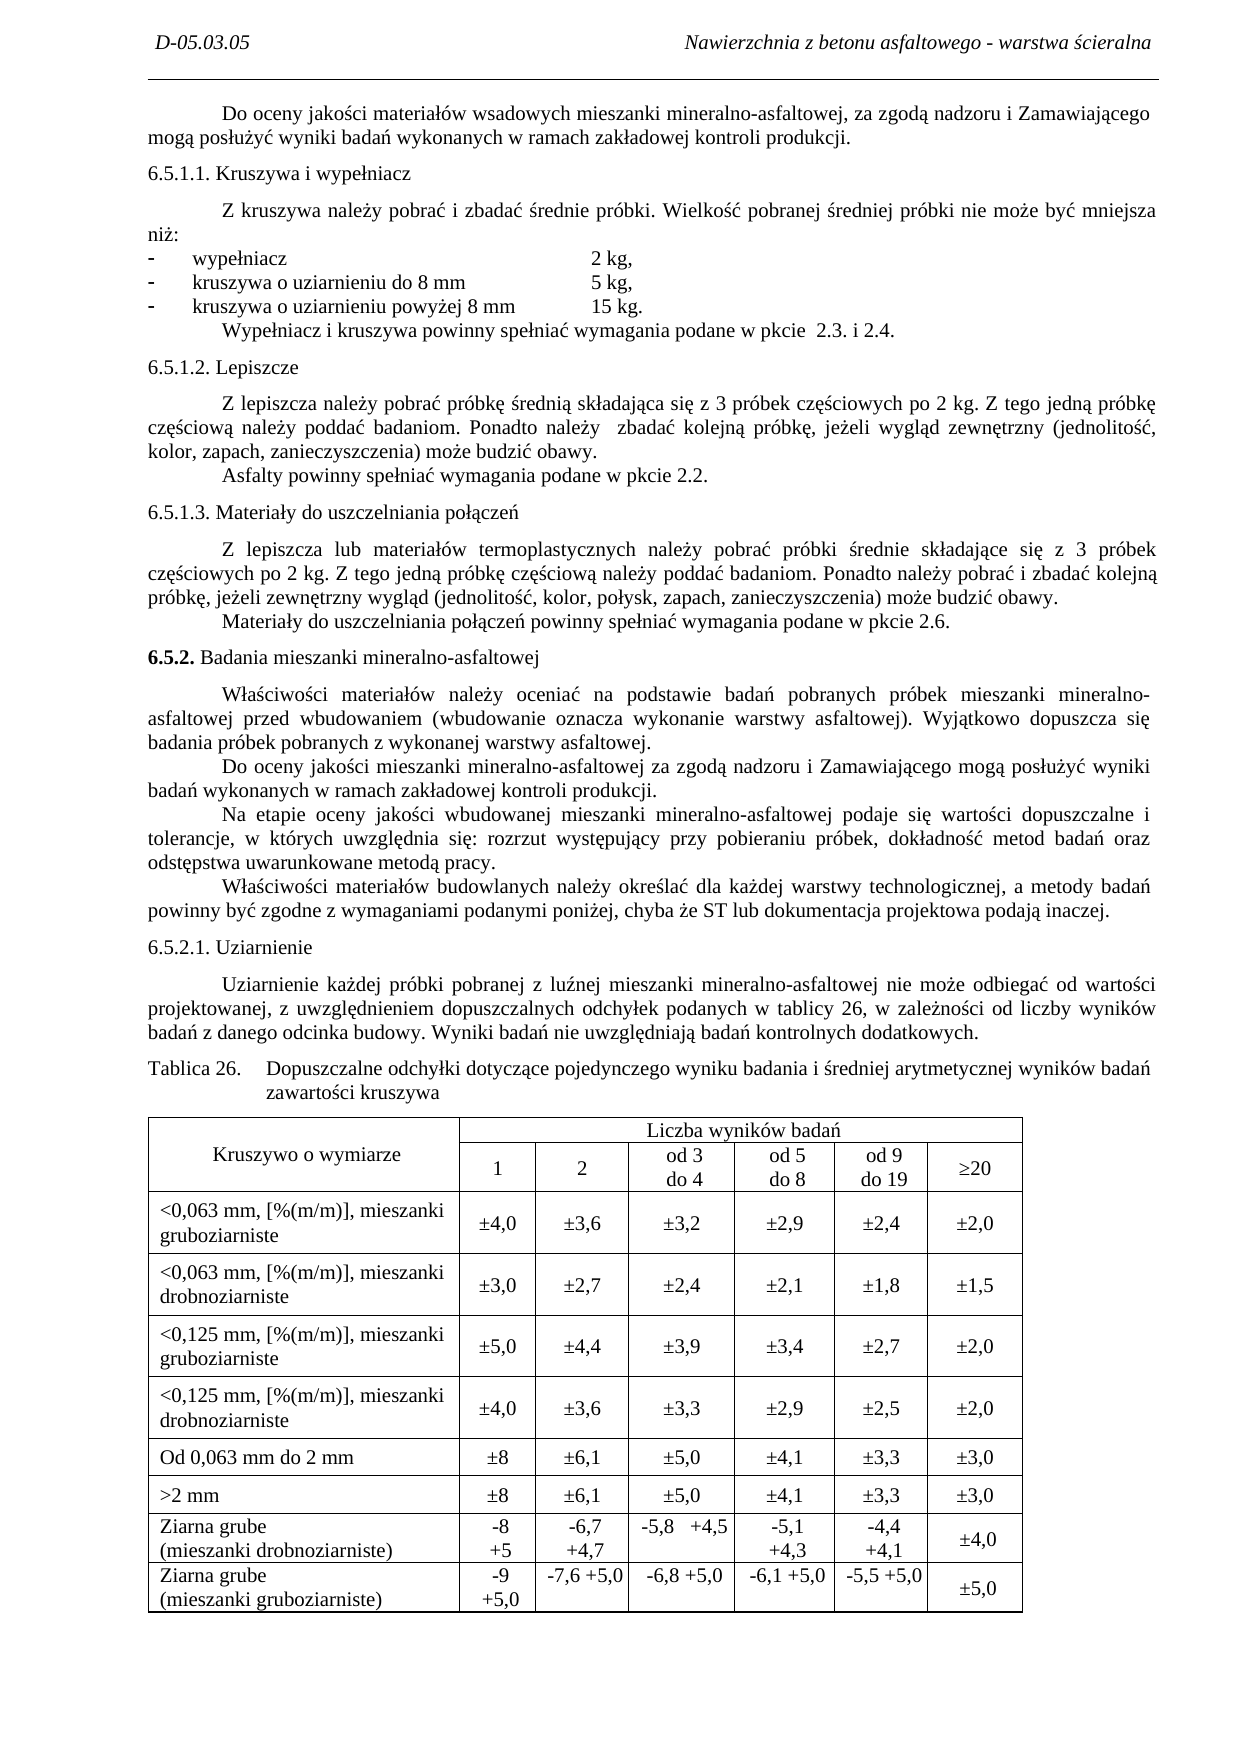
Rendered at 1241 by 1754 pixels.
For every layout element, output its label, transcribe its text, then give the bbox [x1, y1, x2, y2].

table_cell ≥20 [928, 1143, 1022, 1191]
table_cell <, [%(m/m)], mieszanki gruboziarniste [149, 1192, 459, 1253]
list wypełniacz , [148, 246, 1157, 270]
text Do oceny jakości mieszanki mineralno-asfaltowej za zgodą nadzoru i Zamawiającego mogą posłużyć wyniki badań wykonanych w ramach zakładowej kontroli produkcji. [148, 754, 1152, 802]
table_cell ±2,4 [835, 1192, 927, 1253]
table_cell ±5,0 [629, 1439, 734, 1475]
table_cell ±2,9 [735, 1377, 834, 1438]
table_cell -5,8 +4,5 [629, 1514, 734, 1562]
table_cell 1 [460, 1143, 535, 1191]
table_cell -4,4 +4,1 [835, 1514, 927, 1562]
text Materiały do uszczelniania połączeń powinny spełniać wymagania podane w pkcie 2.6. [148, 609, 1157, 633]
table_cell ±3,6 [536, 1377, 628, 1438]
table_cell ±3,6 [536, 1192, 628, 1253]
text Asfalty powinny spełniać wymagania podane w pkcie 2.2. [148, 463, 1157, 487]
table_cell ±1,8 [835, 1254, 927, 1314]
table_cell ±2,7 [536, 1254, 628, 1314]
table_cell ±4,0 [460, 1192, 535, 1253]
text Właściwości materiałów budowlanych należy określać dla każdej warstwy technologicznej, a metody badań powinny być zgodne z wymaganiami podanymi poniżej, chyba że ST lub dokumentacja projektowa podają inaczej. [148, 874, 1152, 922]
table_cell <, [%(m/m)], mieszanki drobnoziarniste [149, 1254, 459, 1314]
table_cell ±1,5 [928, 1254, 1022, 1314]
table_cell ±6,1 [536, 1439, 628, 1475]
text Z lepiszcza należy pobrać próbkę średnią składająca się z 3 próbek częściowych po . Z tego jedną próbkę częściową należy poddać badaniom. Ponadto należy zbadać kolejną próbkę, jeżeli wygląd zewnętrzny (jednolitość, kolor, zapach, zanieczyszczenia) może budzić obawy. [148, 391, 1157, 463]
table_header Kruszywo o wymiarze [149, 1118, 459, 1191]
table_cell -5,1 +4,3 [735, 1514, 834, 1562]
table_cell -5,5 +5,0 [835, 1563, 927, 1611]
table_cell -6,7 +4,7 [536, 1514, 628, 1562]
table_cell ±4,1 [735, 1476, 834, 1513]
table_cell Od do [149, 1439, 459, 1475]
text Tablica 26. Dopuszczalne odchyłki dotyczące pojedynczego wyniku badania i średniej arytmetycznej wyników badań zawartości kruszywa [148, 1056, 1152, 1104]
table_cell ±6,1 [536, 1476, 628, 1513]
table_header Liczba wyników badań [460, 1118, 1022, 1142]
table_cell 2 [536, 1143, 628, 1191]
table_cell ±5,0 [460, 1316, 535, 1376]
table_cell ±2,7 [835, 1316, 927, 1376]
table_cell ±4,0 [460, 1377, 535, 1438]
table_cell od 5 do 8 [735, 1143, 834, 1191]
text 6.5.1.1. Kruszywa i wypełniacz [148, 161, 1157, 185]
table_cell ±4,4 [536, 1316, 628, 1376]
text Wypełniacz i kruszywa powinny spełniać wymagania podane w pkcie 2.3. i 2.4. [148, 318, 1157, 342]
list kruszywa o uziarnieniu powyżej . [148, 294, 1157, 318]
table_cell od 9 do 19 [835, 1143, 927, 1191]
text 6.5.1.3. Materiały do uszczelniania połączeń [148, 500, 1157, 524]
table_cell Ziarna grube (mieszanki drobnoziarniste) [149, 1514, 459, 1562]
table_cell ±3,4 [735, 1316, 834, 1376]
table_cell ±3,0 [928, 1439, 1022, 1475]
table_cell > [149, 1476, 459, 1513]
table_cell -6,1 +5,0 [735, 1563, 834, 1611]
table_cell -9 +5,0 [460, 1563, 535, 1611]
text 6.5.2. Badania mieszanki mineralno-asfaltowej [148, 645, 1157, 669]
table_cell ±3,2 [629, 1192, 734, 1253]
table_cell ±2,0 [928, 1377, 1022, 1438]
table_cell ±3,0 [928, 1476, 1022, 1513]
text Z kruszywa należy pobrać i zbadać średnie próbki. Wielkość pobranej średniej próbki nie może być mniejsza niż: [148, 198, 1157, 246]
table_cell ±8 [460, 1476, 535, 1513]
text 6.5.2.1. Uziarnienie [148, 935, 1152, 959]
table_cell ±4,1 [735, 1439, 834, 1475]
table_cell ±2,0 [928, 1192, 1022, 1253]
table_cell ±3,9 [629, 1316, 734, 1376]
text Na etapie oceny jakości wbudowanej mieszanki mineralno-asfaltowej podaje się wartości dopuszczalne i tolerancje, w których uwzględnia się: rozrzut występujący przy pobieraniu próbek, dokładność metod badań oraz odstępstwa uwarunkowane metodą pracy. [148, 802, 1152, 874]
list kruszywa o uziarnieniu do , [148, 270, 1157, 294]
table_cell ±3,0 [460, 1254, 535, 1314]
table_cell ±3,3 [835, 1439, 927, 1475]
table_cell <, [%(m/m)], mieszanki drobnoziarniste [149, 1377, 459, 1438]
table_cell ±4,0 [928, 1514, 1022, 1562]
table_cell ±5,0 [928, 1563, 1022, 1611]
text Do oceny jakości materiałów wsadowych mieszanki mineralno-asfaltowej, za zgodą nadzoru i Zamawiającego mogą posłużyć wyniki badań wykonanych w ramach zakładowej kontroli produkcji. [148, 101, 1152, 149]
table_cell Ziarna grube (mieszanki gruboziarniste) [149, 1563, 459, 1611]
table_cell ±2,4 [629, 1254, 734, 1314]
table_cell ±5,0 [629, 1476, 734, 1513]
table_cell ±2,9 [735, 1192, 834, 1253]
table_cell -6,8 +5,0 [629, 1563, 734, 1611]
table_cell ±2,5 [835, 1377, 927, 1438]
text Z lepiszcza lub materiałów termoplastycznych należy pobrać próbki średnie składające się z 3 próbek częściowych po . Z tego jedną próbkę częściową należy poddać badaniom. Ponadto należy pobrać i zbadać kolejną próbkę, jeżeli zewnętrzny wygląd (jednolitość, kolor, połysk, zapach, zanieczyszczenia) może budzić obawy. [148, 537, 1157, 609]
text Właściwości materiałów należy oceniać na podstawie badań pobranych próbek mieszanki mineralno-asfaltowej przed wbudowaniem (wbudowanie oznacza wykonanie warstwy asfaltowej). Wyjątkowo dopuszcza się badania próbek pobranych z wykonanej warstwy asfaltowej. [148, 682, 1152, 754]
table_cell ±8 [460, 1439, 535, 1475]
table_cell ±2,1 [735, 1254, 834, 1314]
table_cell ±3,3 [629, 1377, 734, 1438]
table_cell -8 +5 [460, 1514, 535, 1562]
table_cell od 3 do 4 [629, 1143, 734, 1191]
text Uziarnienie każdej próbki pobranej z luźnej mieszanki mineralno-asfaltowej nie może odbiegać od wartości projektowanej, z uwzględnieniem dopuszczalnych odchyłek podanych w tablicy 26, w zależności od liczby wyników badań z danego odcinka budowy. Wyniki badań nie uwzględniają badań kontrolnych dodatkowych. [148, 972, 1157, 1044]
table_cell <, [%(m/m)], mieszanki gruboziarniste [149, 1316, 459, 1376]
table_cell ±2,0 [928, 1316, 1022, 1376]
table_cell -7,6 +5,0 [536, 1563, 628, 1611]
text 6.5.1.2. Lepiszcze [148, 355, 1157, 379]
table_cell ±3,3 [835, 1476, 927, 1513]
